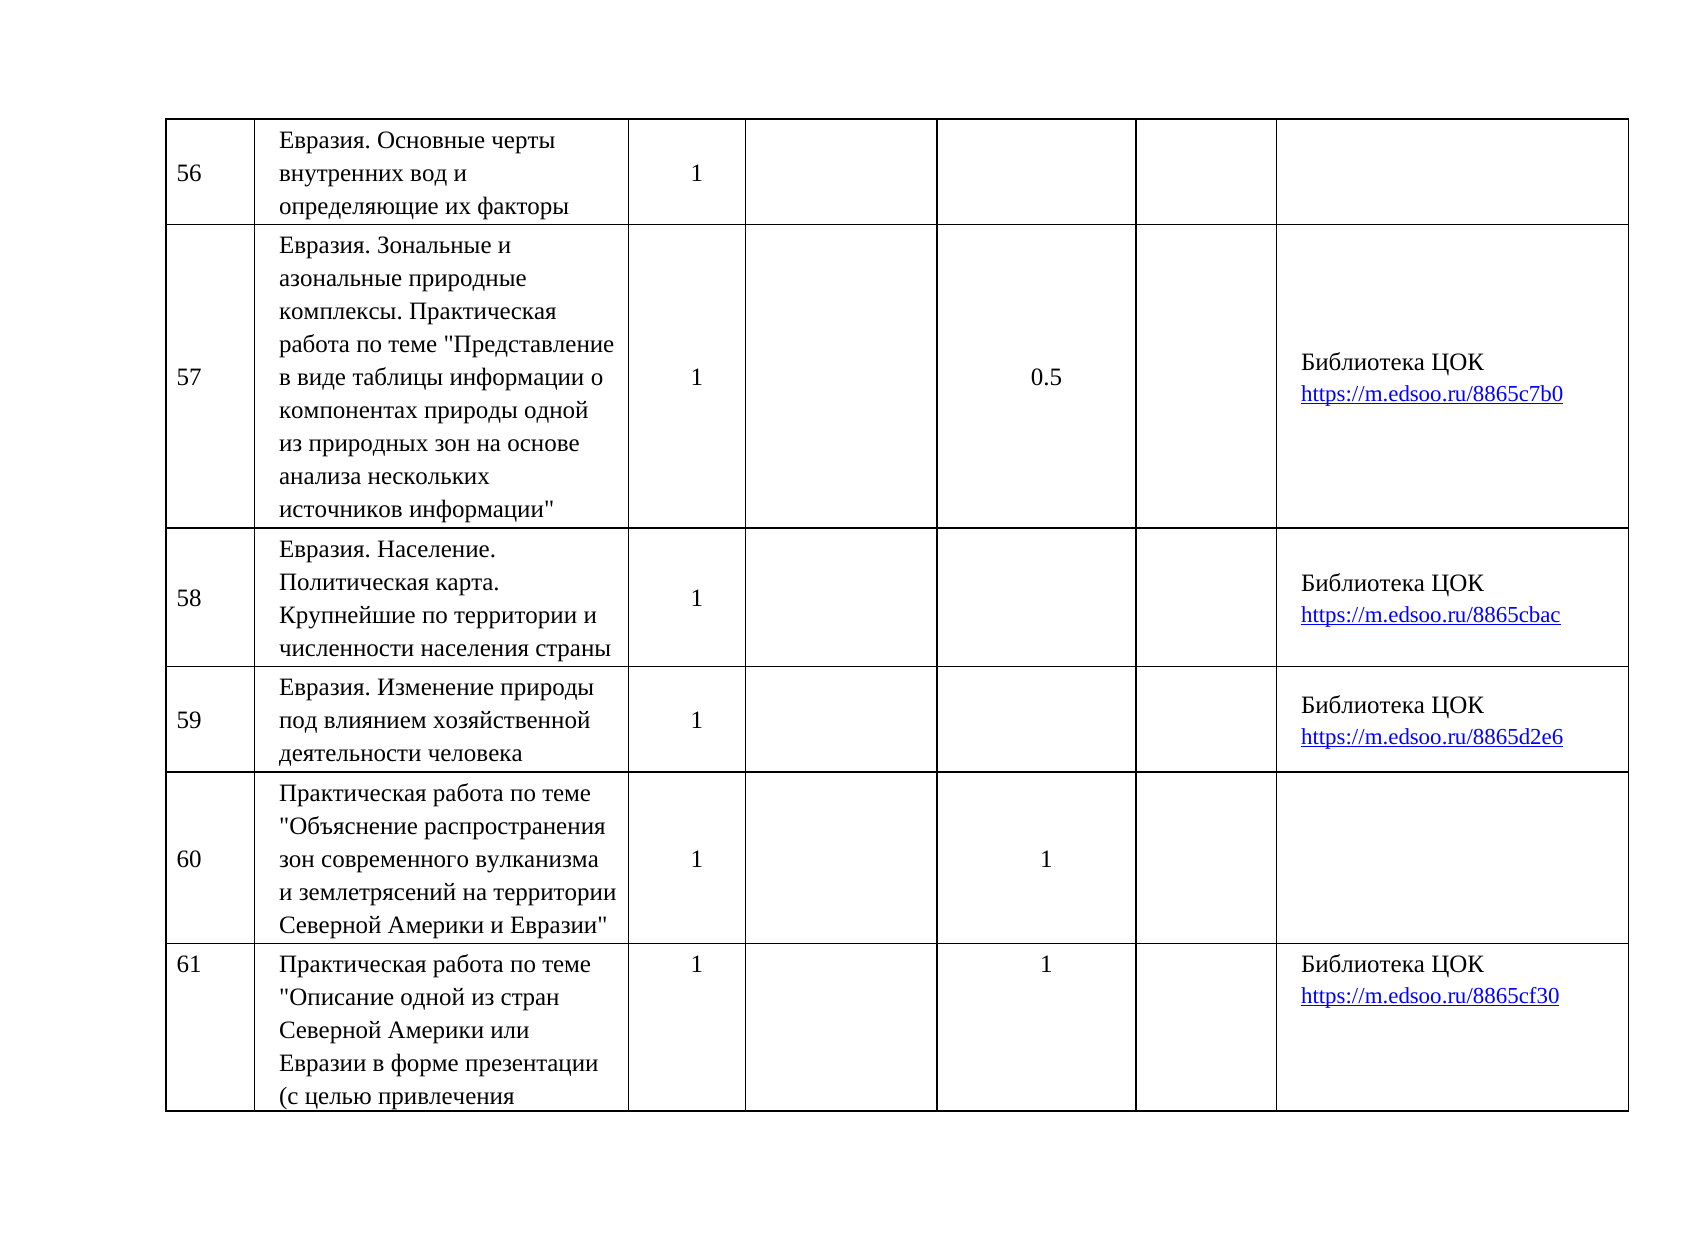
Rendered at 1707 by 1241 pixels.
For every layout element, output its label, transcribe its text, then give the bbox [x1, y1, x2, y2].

table_cell [746, 773, 936, 942]
table_cell 1 [629, 773, 745, 942]
table_cell [746, 667, 936, 771]
table_cell Евразия. Население. Политическая карта. Крупнейшие по территории и численности населения страны [255, 529, 628, 666]
table_cell 1 [629, 225, 745, 527]
table_cell 1 [629, 120, 745, 223]
table_cell [1137, 225, 1276, 527]
table_cell [1137, 667, 1276, 771]
table_cell [938, 120, 1135, 223]
table_cell Библиотека ЦОК https://m.edsoo.ru/8865cbac [1277, 529, 1628, 666]
table_cell 58 [167, 529, 254, 666]
table_cell Практическая работа по теме "Объяснение распространения зон современного вулканизма и землетрясений на территории Северной Америки и Евразии" [255, 773, 628, 942]
table_cell 56 [167, 120, 254, 223]
table_cell Евразия. Изменение природы под влиянием хозяйственной деятельности человека [255, 667, 628, 771]
table_cell [938, 529, 1135, 666]
table_cell 59 [167, 667, 254, 771]
table_cell 1 [629, 529, 745, 666]
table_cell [255, 944, 628, 1110]
table_cell 57 [167, 225, 254, 527]
table_cell 0.5 [938, 225, 1135, 527]
table_cell [1137, 529, 1276, 666]
table_cell [1137, 773, 1276, 942]
table_cell [1277, 120, 1628, 223]
table_cell Евразия. Зональные и азональные природные комплексы. Практическая работа по теме "Представление в виде таблицы информации о компонентах природы одной из природных зон на основе анализа нескольких источников информации" [255, 225, 628, 527]
table_cell 1 [938, 944, 1135, 1110]
table_cell 1 [629, 944, 745, 1110]
table_cell [746, 944, 936, 1110]
table_cell [938, 667, 1135, 771]
table_cell [1277, 773, 1628, 942]
table_cell [746, 120, 936, 223]
table_cell 1 [938, 773, 1135, 942]
table_cell Библиотека ЦОК https://m.edsoo.ru/8865d2e6 [1277, 667, 1628, 771]
table_cell 60 [167, 773, 254, 942]
table_cell [1137, 120, 1276, 223]
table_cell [1277, 944, 1628, 1110]
table_cell [746, 529, 936, 666]
table_cell [1137, 944, 1276, 1110]
table_cell Евразия. Основные черты внутренних вод и определяющие их факторы [255, 120, 628, 223]
table_cell 1 [629, 667, 745, 771]
table_cell [746, 225, 936, 527]
table_cell Библиотека ЦОК https://m.edsoo.ru/8865c7b0 [1277, 225, 1628, 527]
table_cell 61 [167, 944, 254, 1110]
